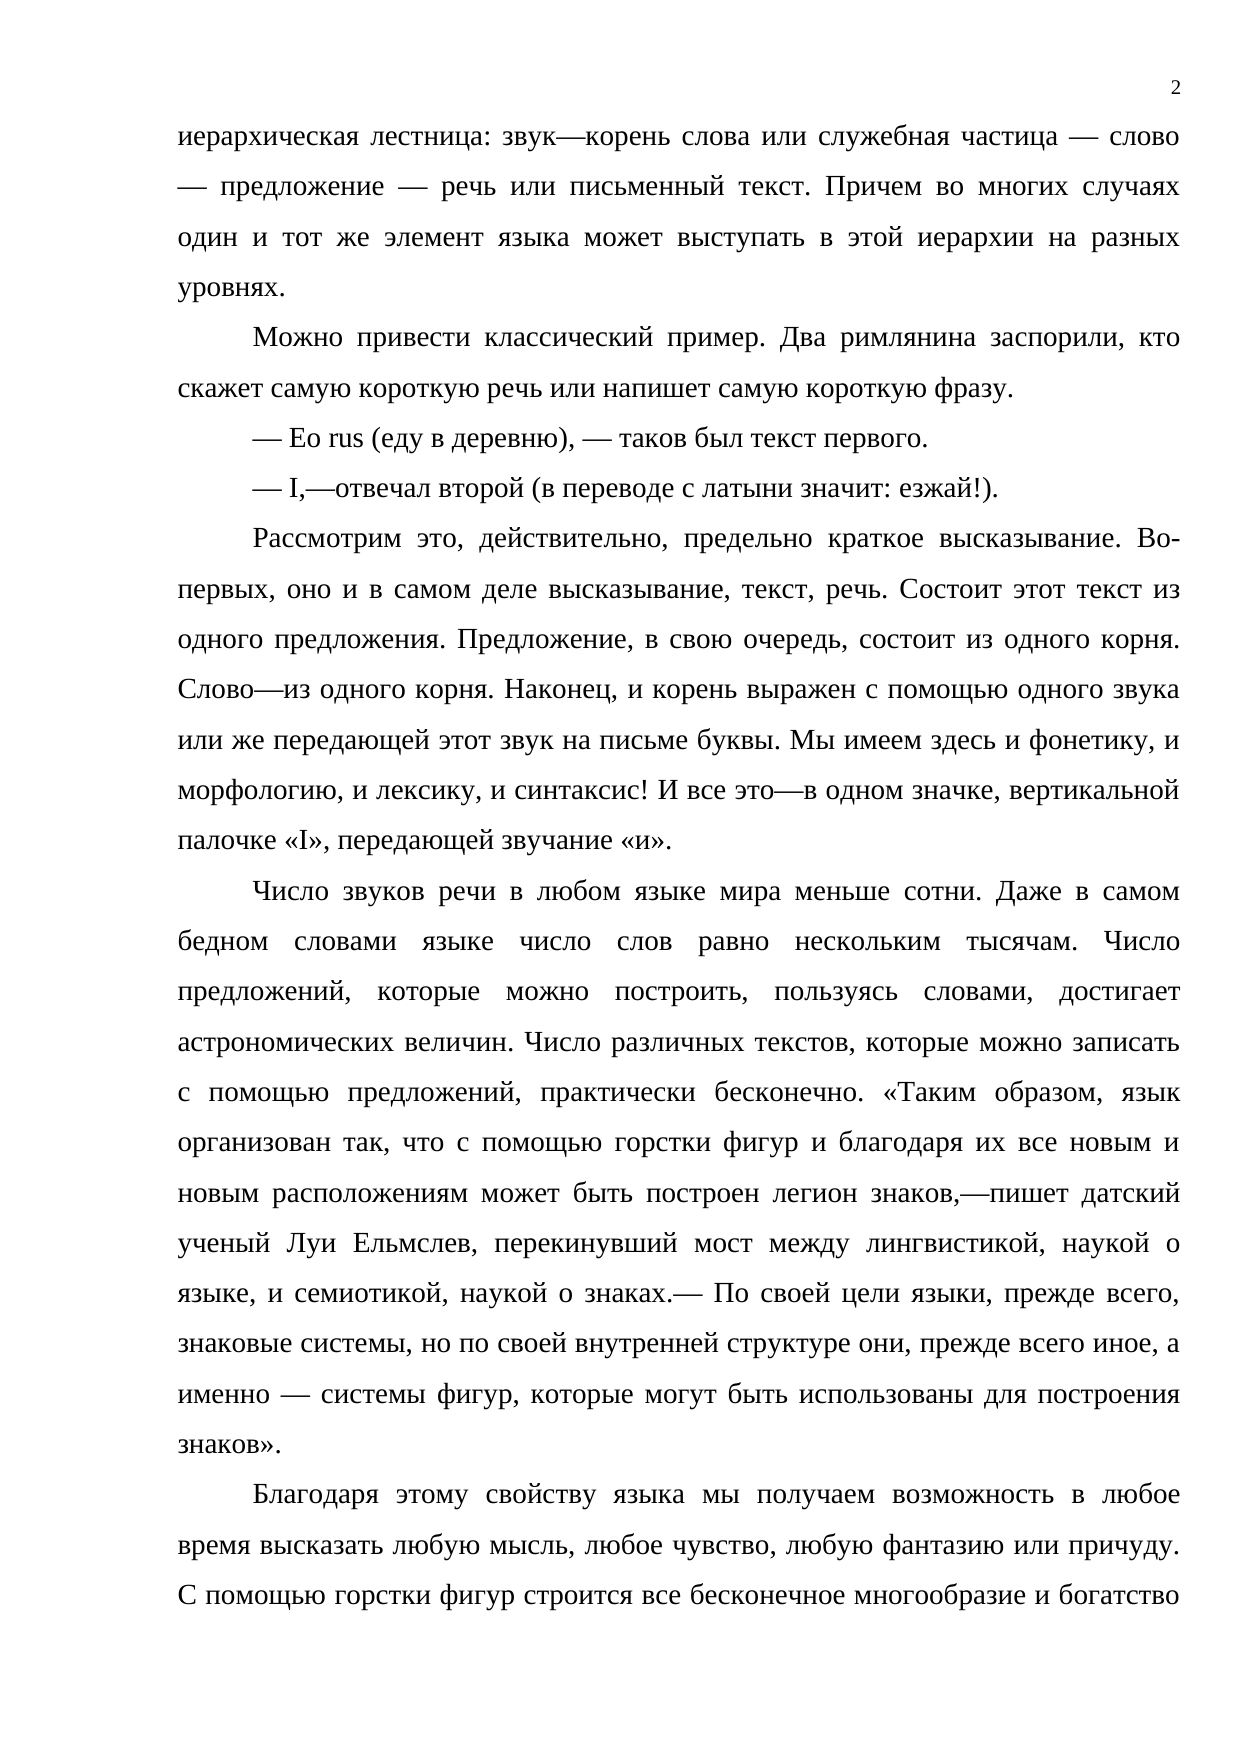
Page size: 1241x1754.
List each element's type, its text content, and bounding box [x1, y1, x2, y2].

text Рассмотрим это, действительно, предельно краткое высказывание. Во-первых, оно и в самом деле высказывание, текст, речь. Состоит этот текст из одного предложения. Предложение, в свою очередь, состоит из одного корня. Слово—из одного корня. Наконец, и корень выражен с помощью одного звука или же передающей этот звук на письме буквы. Мы имеем здесь и фонетику, и морфологию, и лексику, и синтаксис! И все это—в одном значке, вертикальной палочке «I», передающей звучание «и». [177, 521, 1181, 856]
text Можно привести классический пример. Два римлянина заспорили, кто скажет самую короткую речь или напишет самую короткую фразу. [177, 319, 1181, 403]
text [177, 118, 1181, 303]
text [177, 1477, 1181, 1611]
text Число звуков речи в любом языке мира меньше сотни. Даже в самом бедном словами языке число слов равно нескольким тысячам. Число предложений, которые можно построить, пользуясь словами, достигает астрономических величин. Число различных текстов, которые можно записать с помощью предложений, практически бесконечно. «Таким образом, язык организован так, что с помощью горстки фигур и благодаря их все новым и новым расположениям может быть построен легион знаков,—пишет датский ученый Луи Ельмслев, перекинувший мост между лингвистикой, наукой о языке, и семиотикой, наукой о знаках.— По своей цели языки, прежде всего, знаковые системы, но по своей внутренней структуре они, прежде всего иное, а именно — системы фигур, которые могут быть использованы для построения знаков». [177, 873, 1181, 1460]
text — I,—отвечал второй (в переводе с латыни значит: езжай!). [177, 470, 1181, 504]
text — Ео rus (еду в деревню), — таков был текст первого. [177, 420, 1181, 453]
